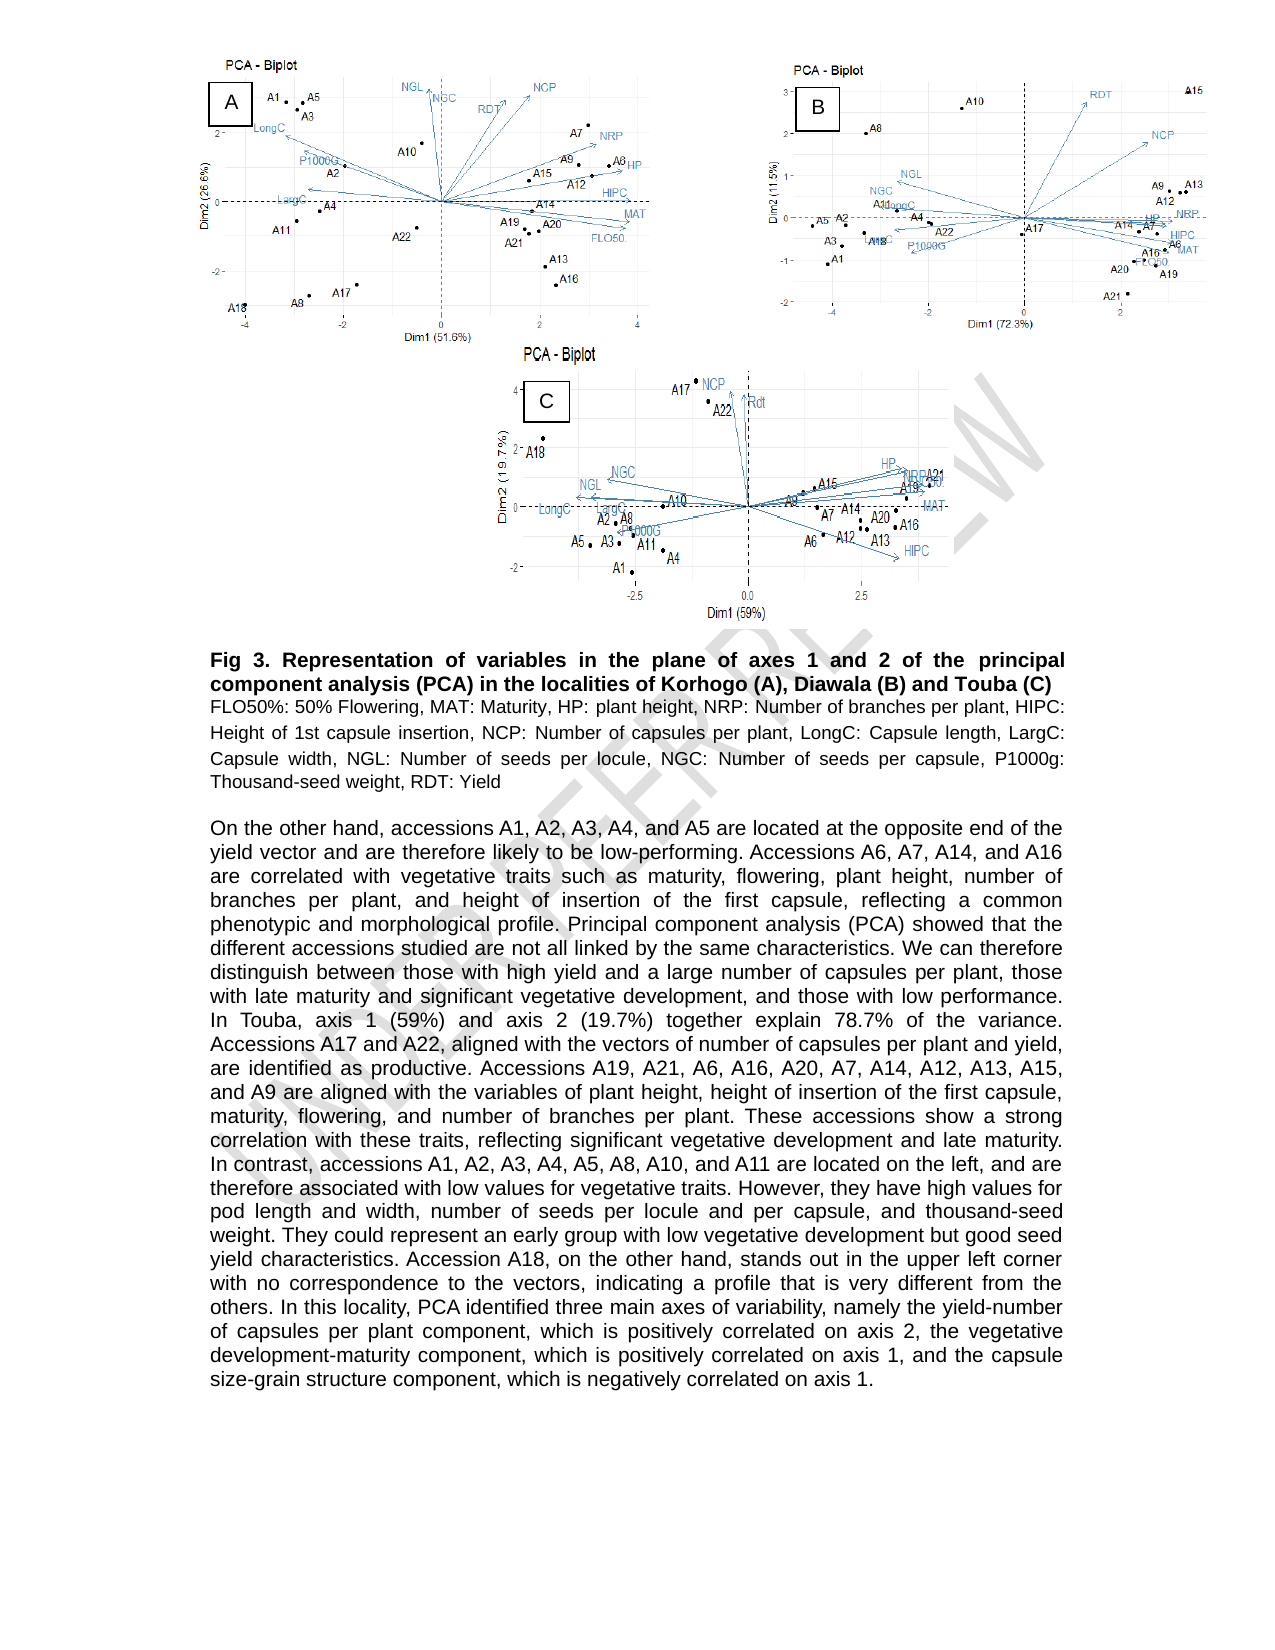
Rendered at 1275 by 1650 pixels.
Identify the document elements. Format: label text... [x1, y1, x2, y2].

text FLO50%: 50% Flowering, MAT: Maturity, HP: plant height, NRP: Number of branches per plant, HIPC: Height of 1st capsule insertion, NCP: Number of capsules per plant, LongC: Capsule length, LargC: Capsule width, NGL: Number of seeds per locule, NGC: Number of seeds per capsule, P1000g: Thousand-seed weight, RDT: Yield [210, 696, 1065, 792]
picture [193, 53, 954, 629]
text Fig 3. Representation of variables in the plane of axes 1 and 2 of the principal component analysis (PCA) in the localities of Korhogo (A), Diawala (B) and Touba (C) [210, 648, 1065, 696]
text On the other hand, accessions A1, A2, A3, A4, and A5 are located at the opposite end of the yield vector and are therefore likely to be low-performing. Accessions A6, A7, A14, and A16 are correlated with vegetative traits such as maturity, flowering, plant height, number of branches per plant, and height of insertion of the first capsule, reflecting a common phenotypic and morphological profile. Principal component analysis (PCA) showed that the different accessions studied are not all linked by the same characteristics. We can therefore distinguish between those with high yield and a large number of capsules per plant, those with late maturity and significant vegetative development, and those with low performance. In Touba, axis 1 (59%) and axis 2 (19.7%) together explain 78.7% of the variance. Accessions A17 and A22, aligned with the vectors of number of capsules per plant and yield, are identified as productive. Accessions A19, A21, A6, A16, A20, A7, A14, A12, A13, A15, and A9 are aligned with the variables of plant height, height of insertion of the first capsule, maturity, flowering, and number of branches per plant. These accessions show a strong correlation with these traits, reflecting significant vegetative development and late maturity. In contrast, accessions A1, A2, A3, A4, A5, A8, A10, and A11 are located on the left, and are therefore associated with low values for vegetative traits. However, they have high values for pod length and width, number of seeds per locule and per capsule, and thousand-seed weight. They could represent an early group with low vegetative development but good seed yield characteristics. Accession A18, on the other hand, stands out in the upper left corner with no correspondence to the vectors, indicating a profile that is very different from the others. In this locality, PCA identified three main axes of variability, namely the yield-number of capsules per plant component, which is positively correlated on axis 2, the vegetative development-maturity component, which is positively correlated on axis 1, and the capsule size-grain structure component, which is negatively correlated on axis 1. [210, 816, 1064, 1391]
picture [762, 59, 1212, 334]
